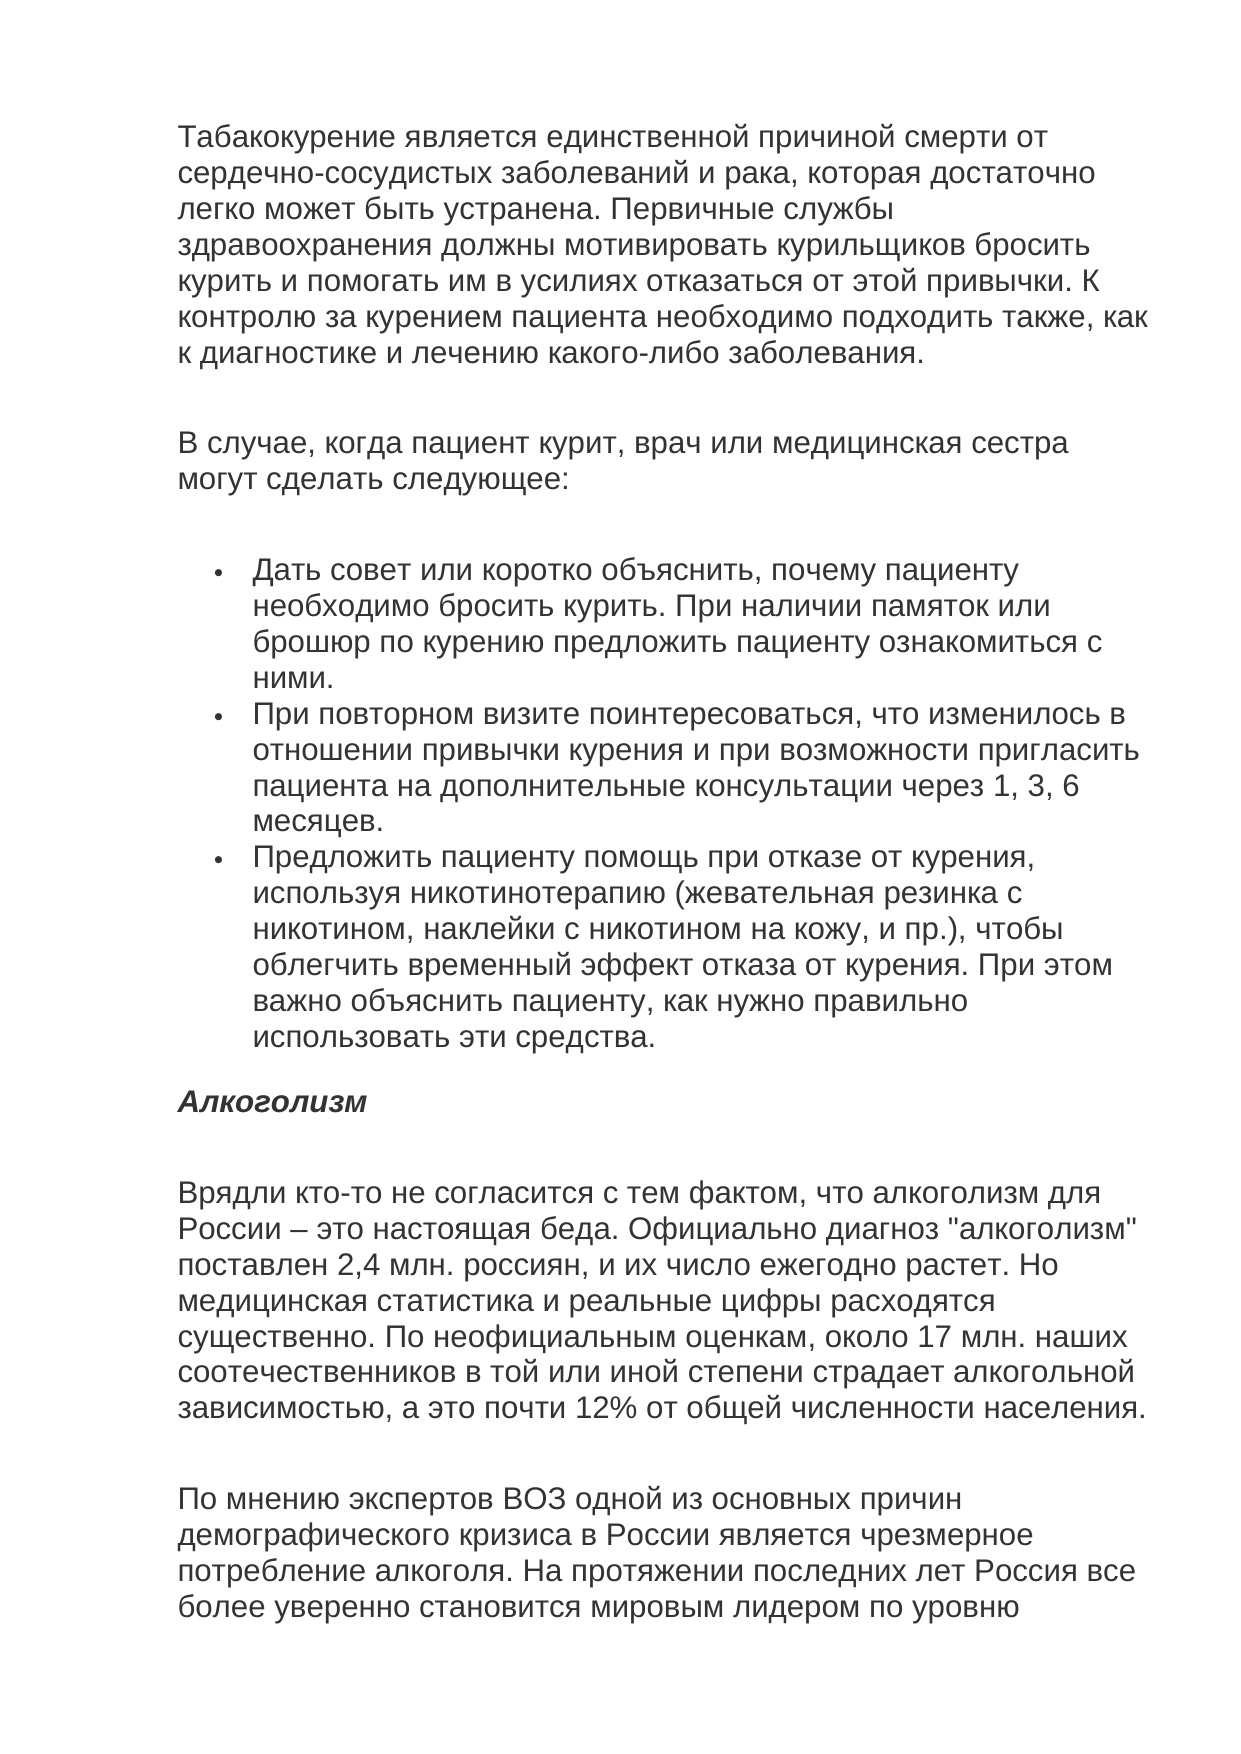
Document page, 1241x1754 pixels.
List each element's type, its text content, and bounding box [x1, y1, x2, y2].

text Табакокурение является единственной причиной смерти от сердечно-сосудистых заболеваний и рака, которая достаточно легко может быть устранена. Первичные службы здравоохранения должны мотивировать курильщиков бросить курить и помогать им в усилиях отказаться от этой привычки. К контролю за курением пациента необходимо подходить также, как к диагностике и лечению какого-либо заболевания. [177, 118, 1152, 370]
list При повторном визите поинтересоваться, что изменилось в отношении привычки курения и при возможности пригласить пациента на дополнительные консультации через 1, 3, 6 месяцев. [215, 695, 1152, 838]
list Предложить пациенту помощь при отказе от курения, используя никотинотерапию (жевательная резинка с никотином, наклейки с никотином на кожу, и пр.), чтобы облегчить временный эффект отказа от курения. При этом важно объяснить пациенту, как нужно правильно использовать эти средства. [215, 838, 1152, 1054]
text В случае, когда пациент курит, врач или медицинская сестра могут сделать следующее: [177, 424, 1152, 496]
text Алкоголизм [177, 1083, 1152, 1119]
list Дать совет или коротко объяснить, почему пациенту необходимо бросить курить. При наличии памяток или брошюр по курению предложить пациенту ознакомиться с ними. [215, 551, 1152, 695]
text Врядли кто-то не согласится с тем фактом, что алкоголизм для России – это настоящая беда. Официально диагноз "алкоголизм" поставлен 2,4 млн. россиян, и их число ежегодно растет. Но медицинская статистика и реальные цифры расходятся существенно. По неофициальным оценкам, около 17 млн. наших соотечественников в той или иной степени страдает алкогольной зависимостью, а это почти 12% от общей численности населения. [177, 1174, 1152, 1425]
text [177, 1480, 1152, 1624]
